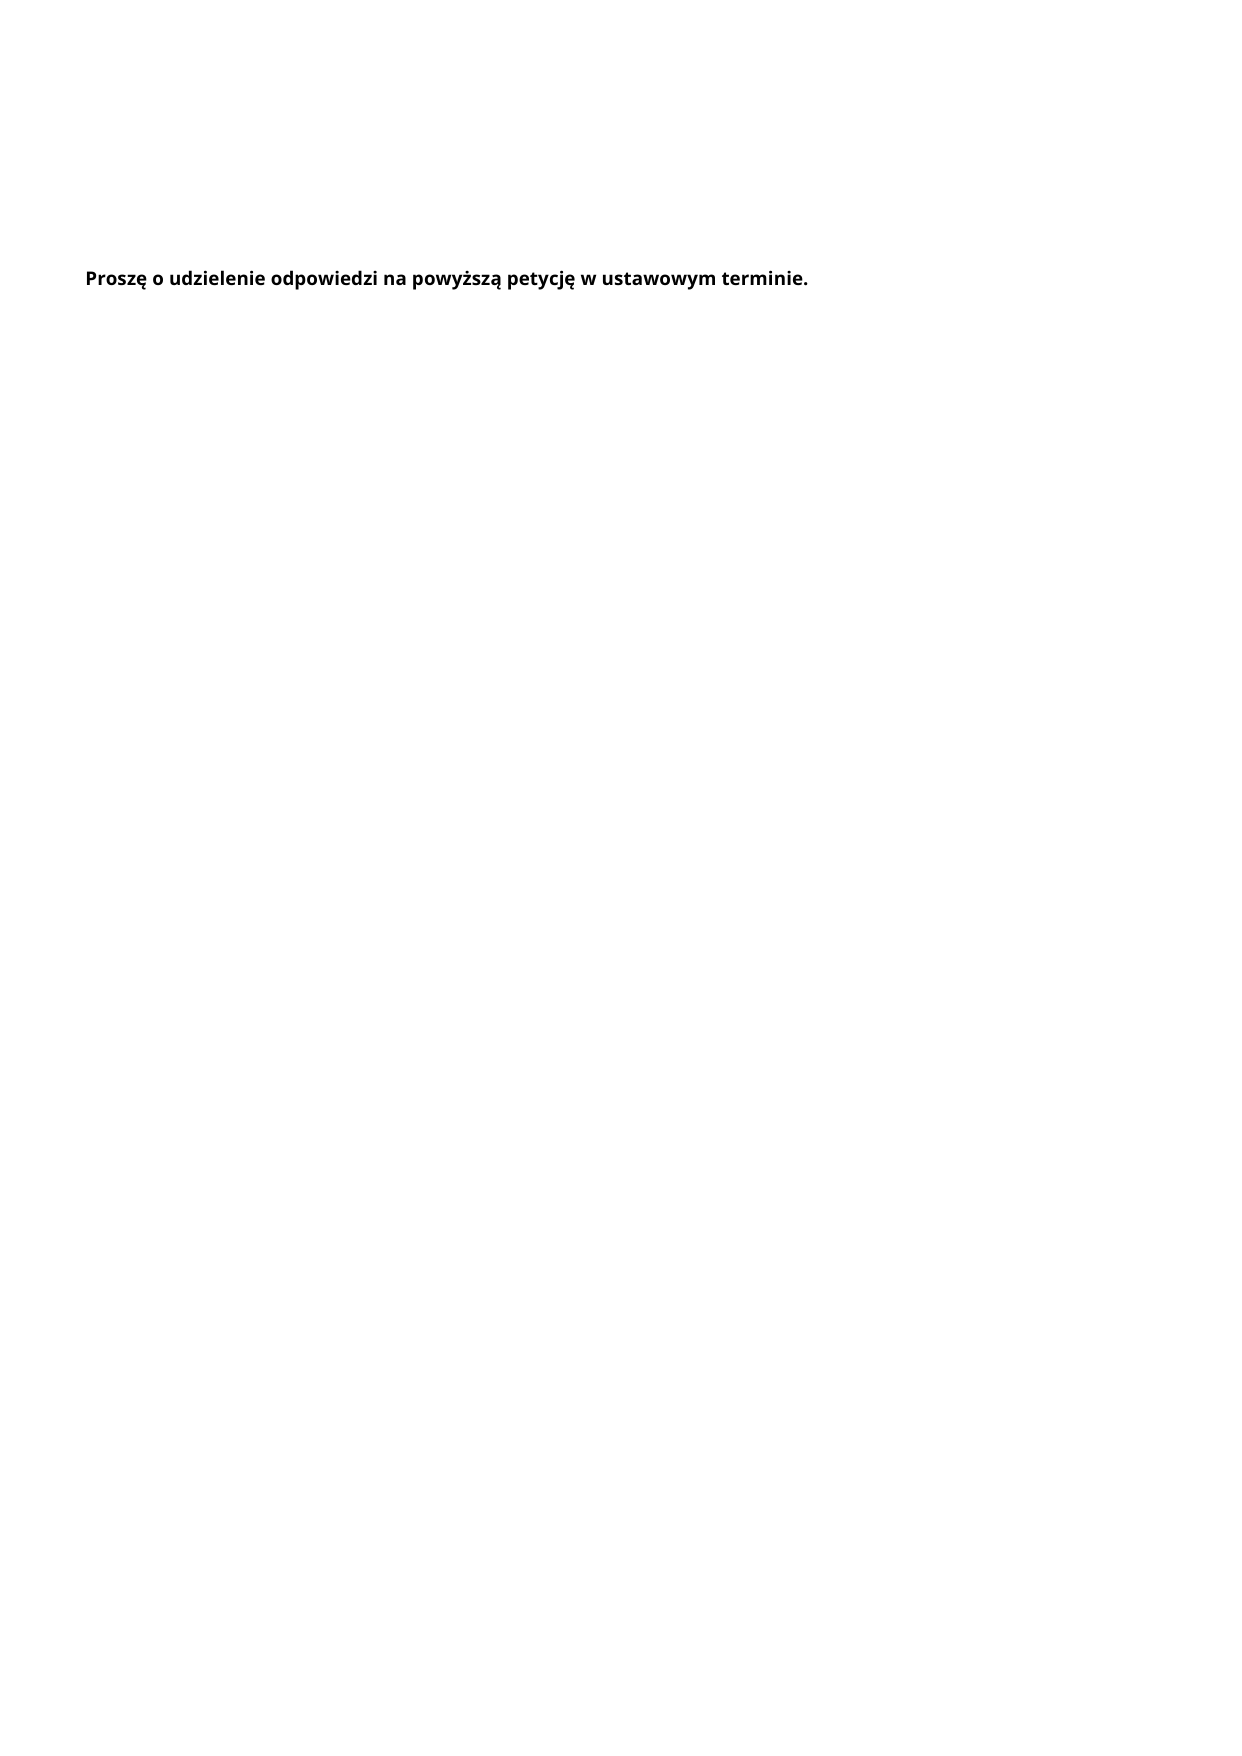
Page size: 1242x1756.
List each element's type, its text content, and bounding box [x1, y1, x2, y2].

text Proszę o udzielenie odpowiedzi na powyższą petycję w ustawowym terminie. [85, 265, 1164, 291]
